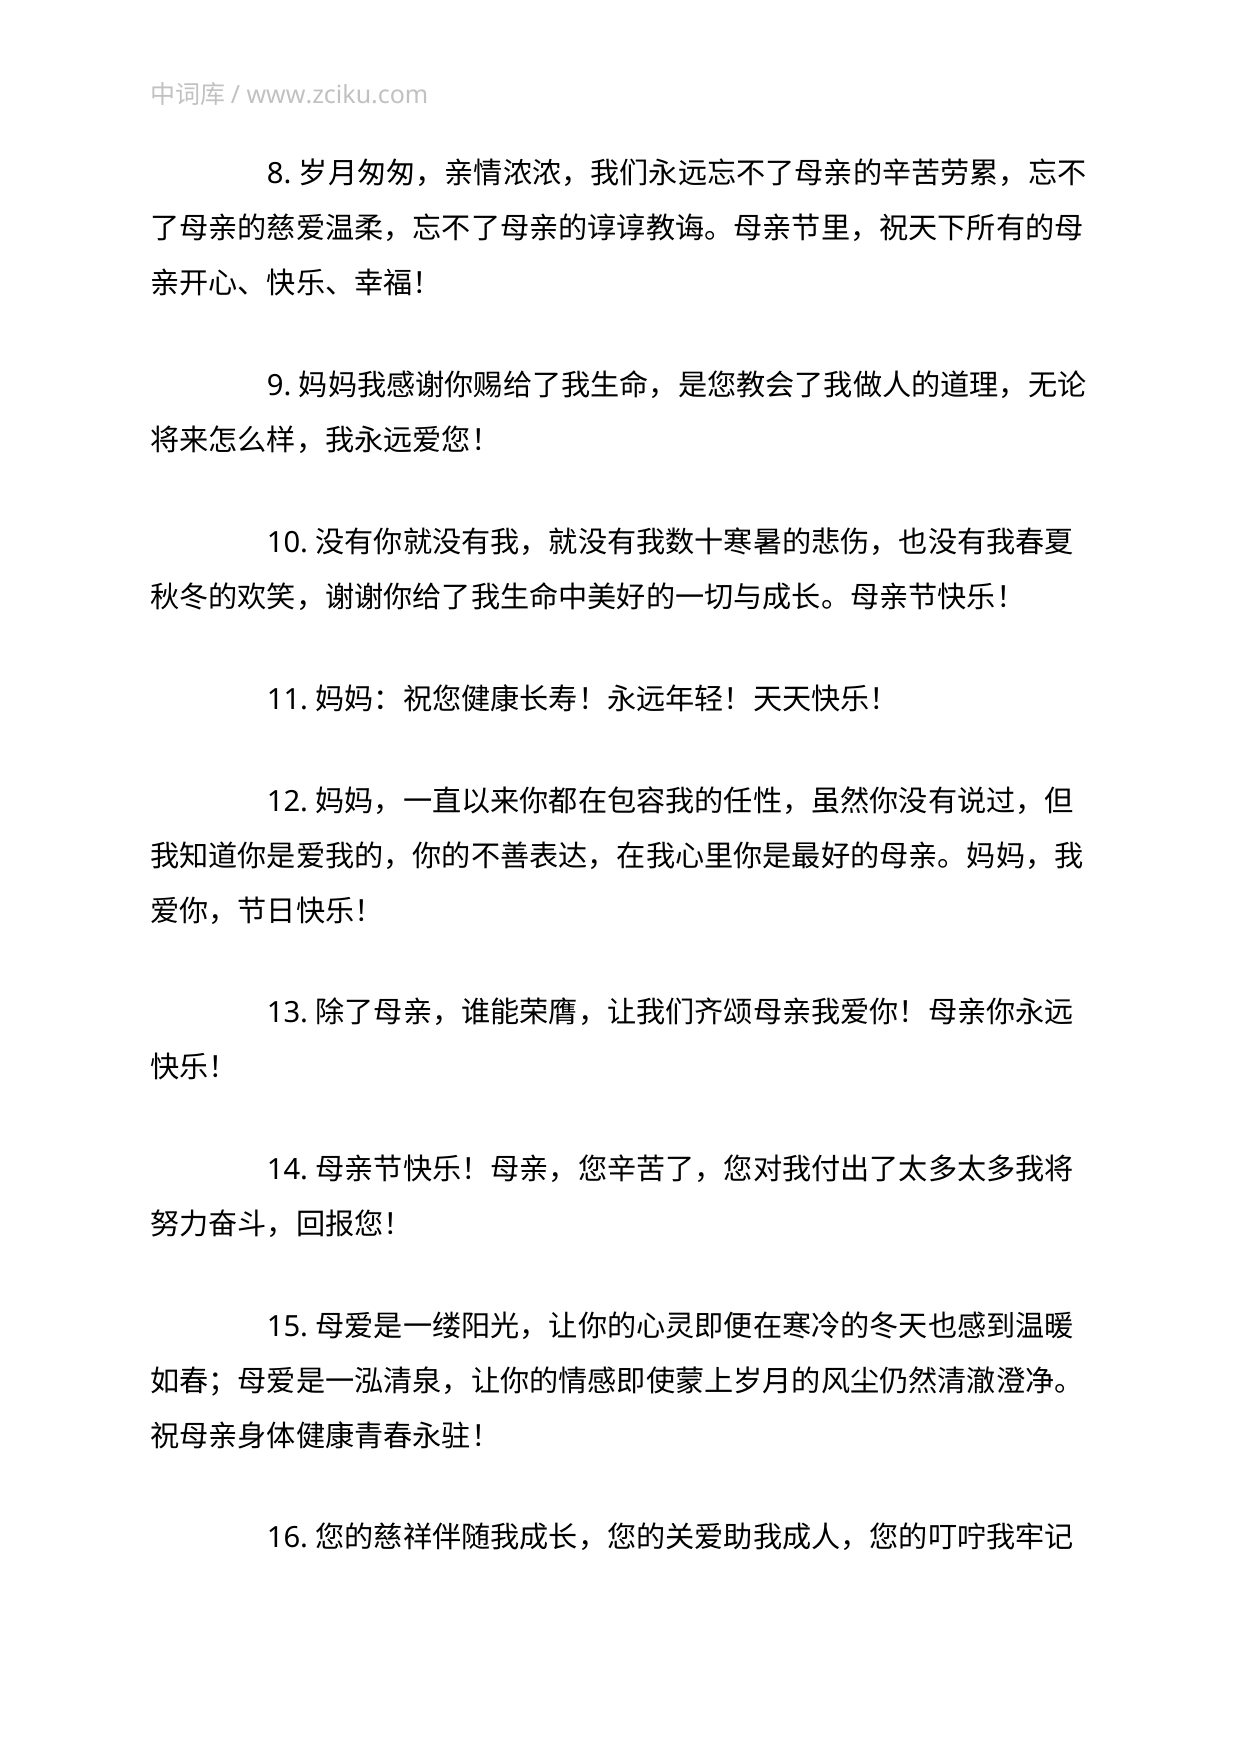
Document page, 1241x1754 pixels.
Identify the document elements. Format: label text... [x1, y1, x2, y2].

text 10. 没有你就没有我，就没有我数十寒暑的悲伤，也没有我春夏秋冬的欢笑，谢谢你给了我生命中美好的一切与成长。母亲节快乐！ [150, 518, 1090, 616]
text 11. 妈妈：祝您健康长寿！永远年轻！天天快乐！ [150, 675, 1090, 718]
text 9. 妈妈我感谢你赐给了我生命，是您教会了我做人的道理，无论将来怎么样，我永远爱您！ [150, 362, 1090, 459]
text 13. 除了母亲，谁能荣膺，让我们齐颂母亲我爱你！母亲你永远快乐！ [150, 989, 1090, 1086]
text 14. 母亲节快乐！母亲，您辛苦了，您对我付出了太多太多我将努力奋斗，回报您！ [150, 1146, 1090, 1243]
text 8. 岁月匆匆，亲情浓浓，我们永远忘不了母亲的辛苦劳累，忘不了母亲的慈爱温柔，忘不了母亲的谆谆教诲。母亲节里，祝天下所有的母亲开心、快乐、幸福！ [150, 150, 1090, 302]
text 15. 母爱是一缕阳光，让你的心灵即便在寒冷的冬天也感到温暖如春；母爱是一泓清泉，让你的情感即使蒙上岁月的风尘仍然清澈澄净。祝母亲身体健康青春永驻！ [150, 1302, 1090, 1454]
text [150, 1514, 1090, 1556]
text 12. 妈妈，一直以来你都在包容我的任性，虽然你没有说过，但我知道你是爱我的，你的不善表达，在我心里你是最好的母亲。妈妈，我爱你，节日快乐！ [150, 777, 1090, 929]
